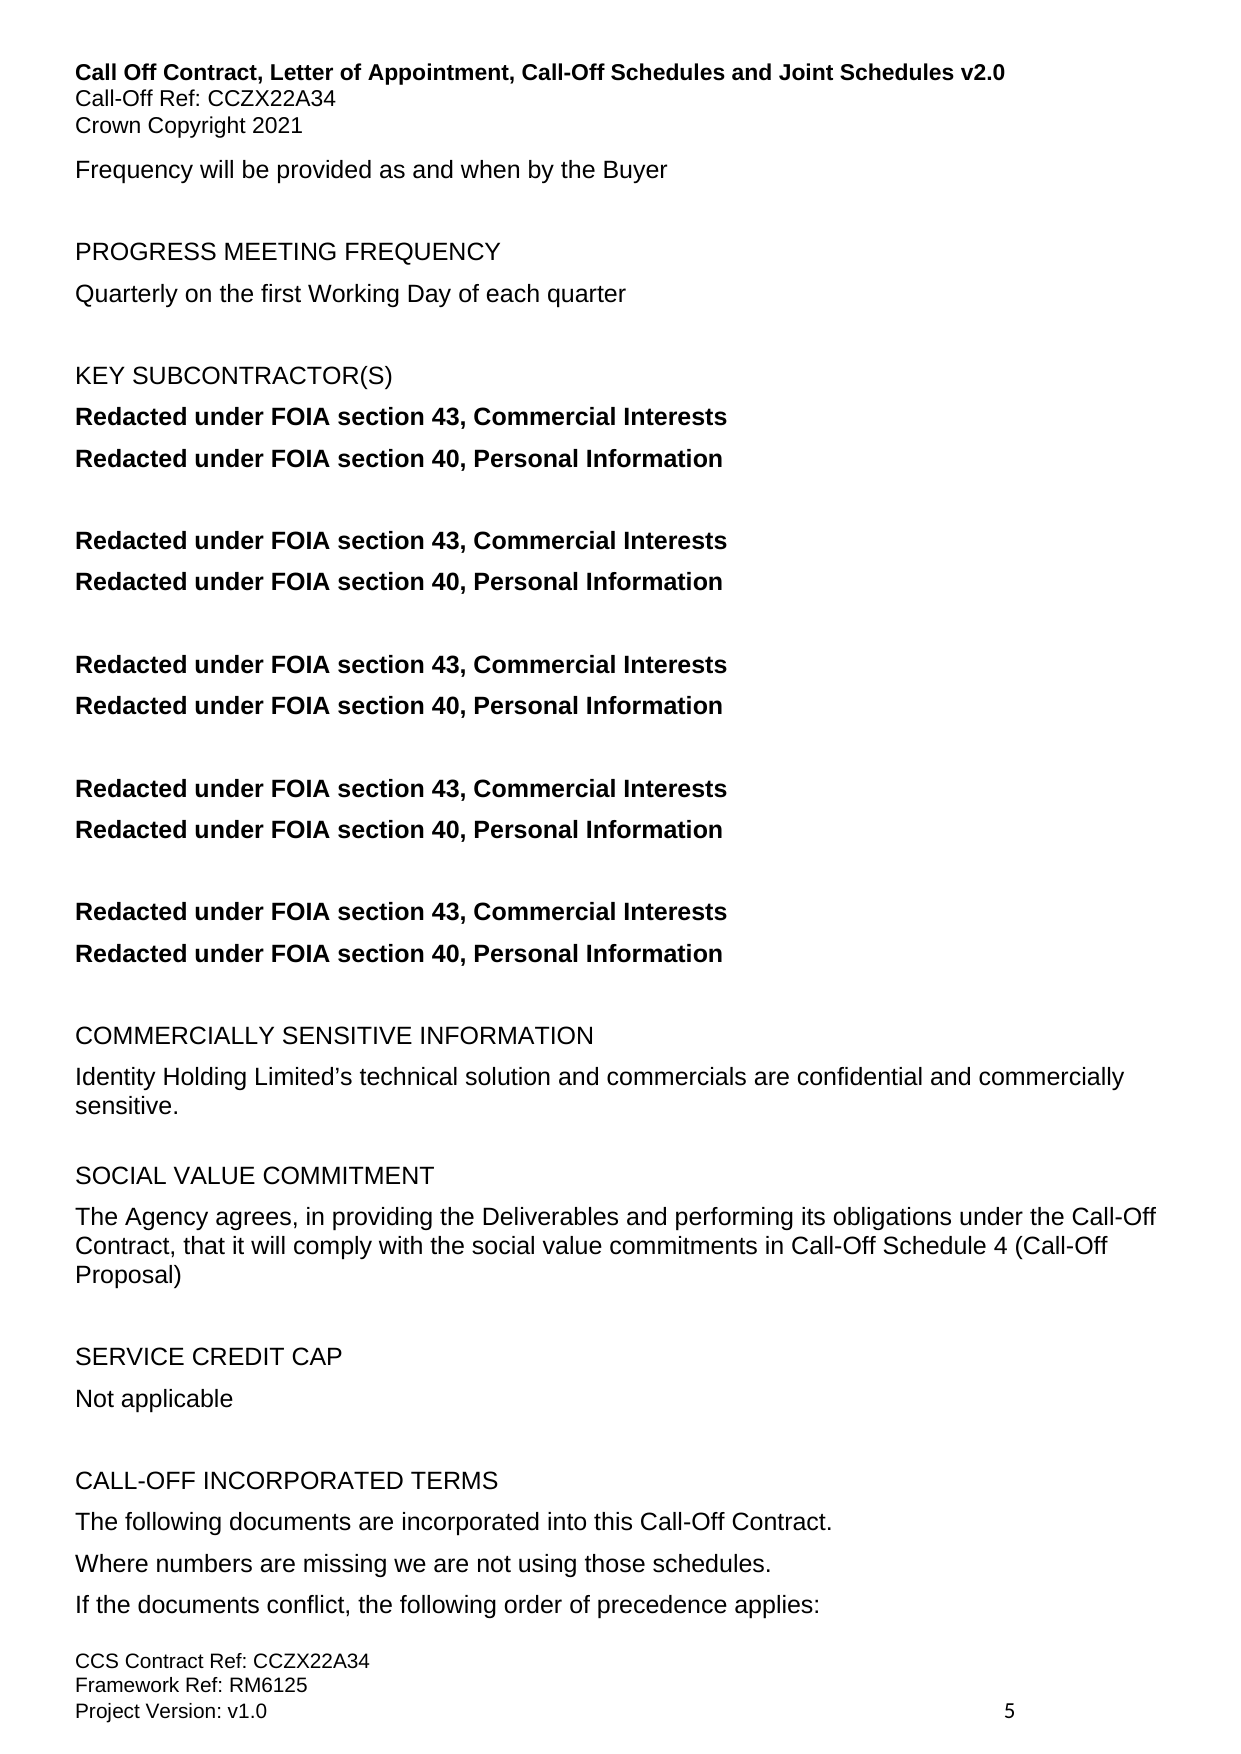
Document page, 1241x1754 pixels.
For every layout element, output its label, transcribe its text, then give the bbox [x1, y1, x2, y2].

text Redacted under FOIA section 43, Commercial Interests [75, 402, 1165, 431]
text SERVICE CREDIT CAP [75, 1342, 1165, 1371]
text The following documents are incorporated into this Call-Off Contract. [75, 1507, 1165, 1536]
text COMMERCIALLY SENSITIVE INFORMATION [75, 1021, 1165, 1050]
text Redacted under FOIA section 40, Personal Information [75, 815, 1165, 843]
text Redacted under FOIA section 40, Personal Information [75, 567, 1165, 596]
text Redacted under FOIA section 43, Commercial Interests [75, 526, 1165, 555]
text Redacted under FOIA section 43, Commercial Interests [75, 897, 1165, 926]
text Quarterly on the first Working Day of each quarter [75, 278, 1165, 307]
text SOCIAL VALUE COMMITMENT [75, 1161, 1165, 1190]
text PROGRESS MEETING FREQUENCY [75, 237, 1165, 266]
text Redacted under FOIA section 40, Personal Information [75, 938, 1165, 967]
text The Agency agrees, in providing the Deliverables and performing its obligations under the Call-Off Contract, that it will comply with the social value commitments in Call-Off Schedule 4 (Call-Off Proposal) [75, 1202, 1165, 1288]
text Frequency will be provided as and when by the Buyer [75, 155, 1165, 183]
text Redacted under FOIA section 43, Commercial Interests [75, 773, 1165, 802]
text Not applicable [75, 1383, 1165, 1412]
text Redacted under FOIA section 43, Commercial Interests [75, 650, 1165, 678]
text Redacted under FOIA section 40, Personal Information [75, 691, 1165, 720]
text If the documents conflict, the following order of precedence applies: [75, 1590, 1165, 1618]
text CALL-OFF INCORPORATED TERMS [75, 1466, 1165, 1495]
text Identity Holding Limited’s technical solution and commercials are confidential and commercially sensitive. [179, 1062, 1165, 1120]
text KEY SUBCONTRACTOR(S) [75, 361, 1165, 390]
text Where numbers are missing we are not using those schedules. [75, 1548, 1165, 1577]
text Redacted under FOIA section 40, Personal Information [75, 443, 1165, 472]
